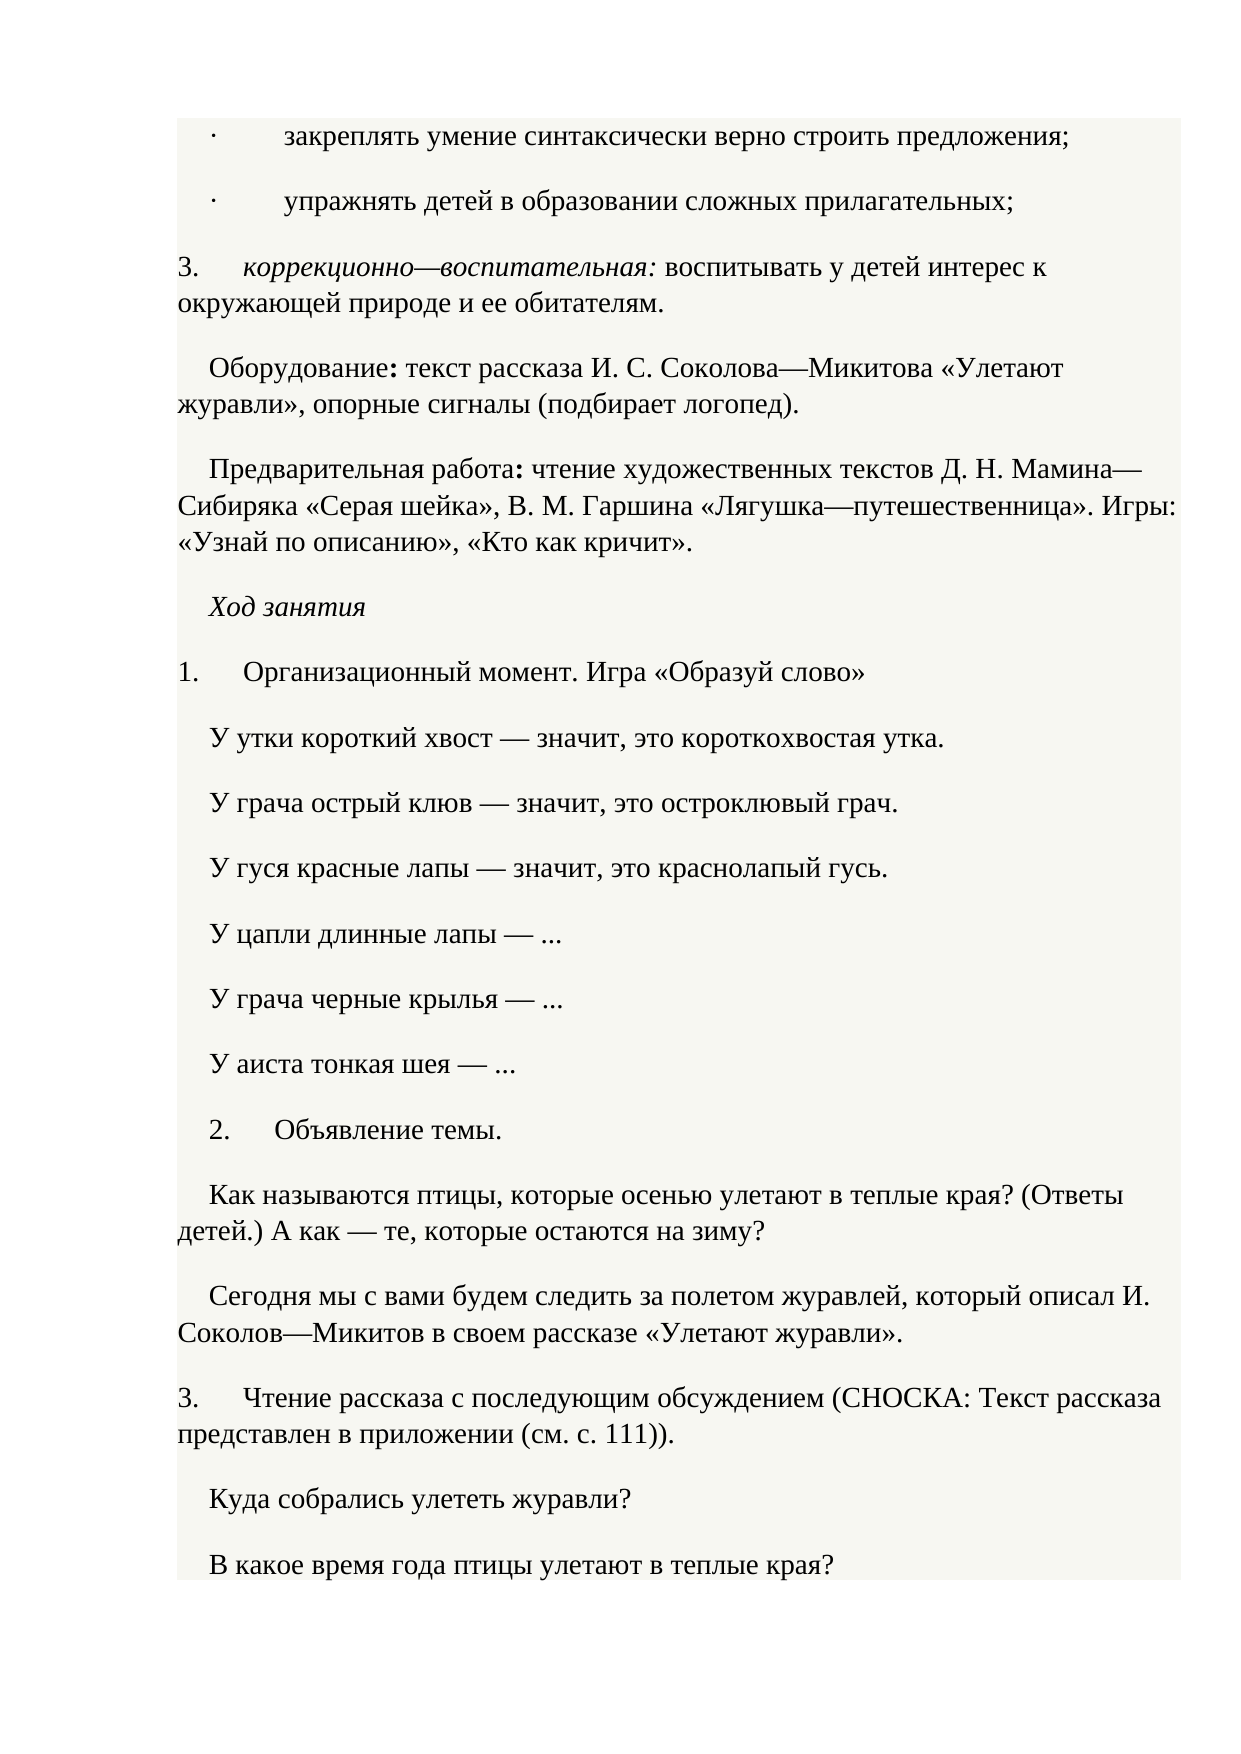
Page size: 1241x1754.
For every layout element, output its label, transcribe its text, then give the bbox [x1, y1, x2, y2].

text Как называются птицы, которые осенью улетают в теплые края? (Ответы детей.) А как — те, которые остаются на зиму? [177, 1177, 1181, 1247]
text Предварительная работа: чтение художественных текстов Д. Н. Мамина—Сибиряка «Серая шейка», В. М. Гаршина «Лягушка—путешественница». Игры: «Узнай по описанию», «Кто как кричит». [177, 452, 1181, 557]
text Сегодня мы с вами будем следить за полетом журавлей, который описал И. Соколов—Микитов в своем рассказе «Улетают журавли». [177, 1278, 1181, 1348]
text Оборудование: текст рассказа И. С. Соколова—Микитова «Улетают журавли», опорные сигналы (подбирает логопед). [177, 350, 1181, 420]
text 3. Чтение рассказа с последующим обсуждением (СНОСКА: Текст рассказа представлен в приложении (см. с. 111)). [177, 1380, 1181, 1450]
text Куда собрались улететь журавли? [177, 1481, 1181, 1515]
text У утки короткий хвост — значит, это короткохвостая утка. [177, 720, 1181, 753]
text 3. коррекционно—воспитательная: воспитывать у детей интерес к окружающей природе и ее обитателям. [177, 249, 1181, 318]
text У аиста тонкая шея — ... [177, 1046, 1181, 1080]
text У грача острый клюв — значит, это остроклювый грач. [177, 785, 1181, 819]
text У гуся красные лапы — значит, это краснолапый гусь. [177, 851, 1181, 884]
text · упражнять детей в образовании сложных прилагательных; [177, 183, 1181, 217]
text · закреплять умение синтаксически верно строить предложения; [177, 118, 1181, 152]
text У цапли длинные лапы — ... [177, 916, 1181, 949]
text 1. Организационный момент. Игра «Образуй слово» [177, 654, 1181, 688]
text У грача черные крылья — ... [177, 981, 1181, 1015]
text В какое время года птицы улетают в теплые края? [177, 1547, 1181, 1580]
text Ход занятия [177, 589, 1181, 623]
text 2. Объявление темы. [177, 1112, 1181, 1145]
